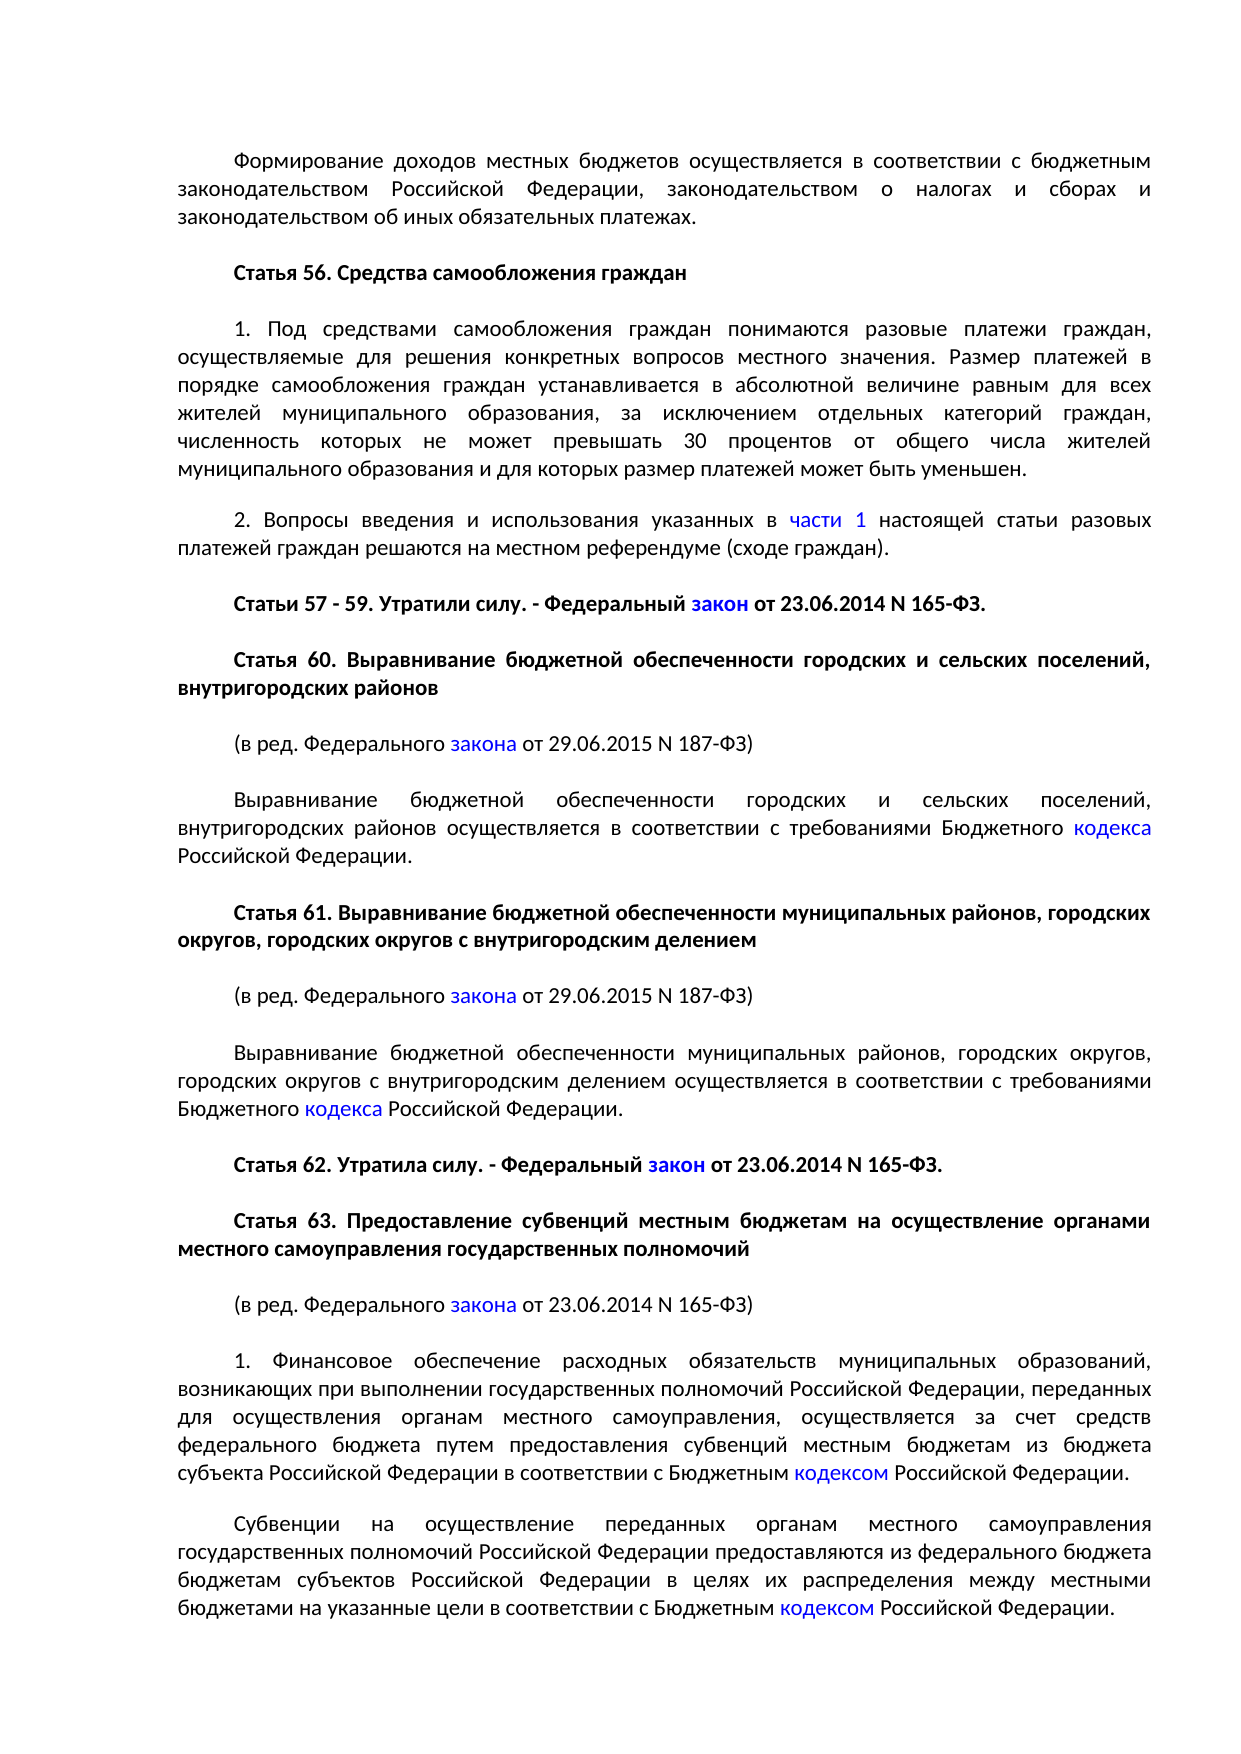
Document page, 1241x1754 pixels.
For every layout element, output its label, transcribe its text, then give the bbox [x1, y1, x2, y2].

text (в ред. Федерального закона от 29.06.2015 N 187-ФЗ) [177, 982, 1152, 1010]
title Статья 63. Предоставление субвенций местным бюджетам на осуществление органами местного самоуправления государственных полномочий [177, 1206, 1152, 1262]
text (в ред. Федерального закона от 23.06.2014 N 165-ФЗ) [177, 1290, 1152, 1318]
title Статья 62. Утратила силу. - Федеральный закон от 23.06.2014 N 165-ФЗ. [177, 1150, 1152, 1178]
text Формирование доходов местных бюджетов осуществляется в соответствии с бюджетным законодательством Российской Федерации, законодательством о налогах и сборах и законодательством об иных обязательных платежах. [177, 146, 1152, 230]
text (в ред. Федерального закона от 29.06.2015 N 187-ФЗ) [177, 729, 1152, 757]
title Статья 61. Выравнивание бюджетной обеспеченности муниципальных районов, городских округов, городских округов с внутригородским делением [177, 898, 1152, 954]
text 1. Финансовое обеспечение расходных обязательств муниципальных образований, возникающих при выполнении государственных полномочий Российской Федерации, переданных для осуществления органам местного самоуправления, осуществляется за счет средств федерального бюджета путем предоставления субвенций местным бюджетам из бюджета субъекта Российской Федерации в соответствии с Бюджетным кодексом Российской Федерации. [177, 1346, 1152, 1486]
title Статья 60. Выравнивание бюджетной обеспеченности городских и сельских поселений, внутригородских районов [177, 645, 1152, 701]
title Статья 56. Средства самообложения граждан [177, 258, 1152, 286]
text 1. Под средствами самообложения граждан понимаются разовые платежи граждан, осуществляемые для решения конкретных вопросов местного значения. Размер платежей в порядке самообложения граждан устанавливается в абсолютной величине равным для всех жителей муниципального образования, за исключением отдельных категорий граждан, численность которых не может превышать 30 процентов от общего числа жителей муниципального образования и для которых размер платежей может быть уменьшен. [177, 314, 1152, 482]
text Выравнивание бюджетной обеспеченности городских и сельских поселений, внутригородских районов осуществляется в соответствии с требованиями Бюджетного кодекса Российской Федерации. [177, 786, 1152, 869]
text Субвенции на осуществление переданных органам местного самоуправления государственных полномочий Российской Федерации предоставляются из федерального бюджета бюджетам субъектов Российской Федерации в целях их распределения между местными бюджетами на указанные цели в соответствии с Бюджетным кодексом Российской Федерации. [177, 1509, 1152, 1621]
title Статьи 57 - 59. Утратили силу. - Федеральный закон от 23.06.2014 N 165-ФЗ. [177, 589, 1152, 617]
text 2. Вопросы введения и использования указанных в части 1 настоящей статьи разовых платежей граждан решаются на местном референдуме (сходе граждан). [177, 505, 1152, 561]
text Выравнивание бюджетной обеспеченности муниципальных районов, городских округов, городских округов с внутригородским делением осуществляется в соответствии с требованиями Бюджетного кодекса Российской Федерации. [177, 1038, 1152, 1122]
